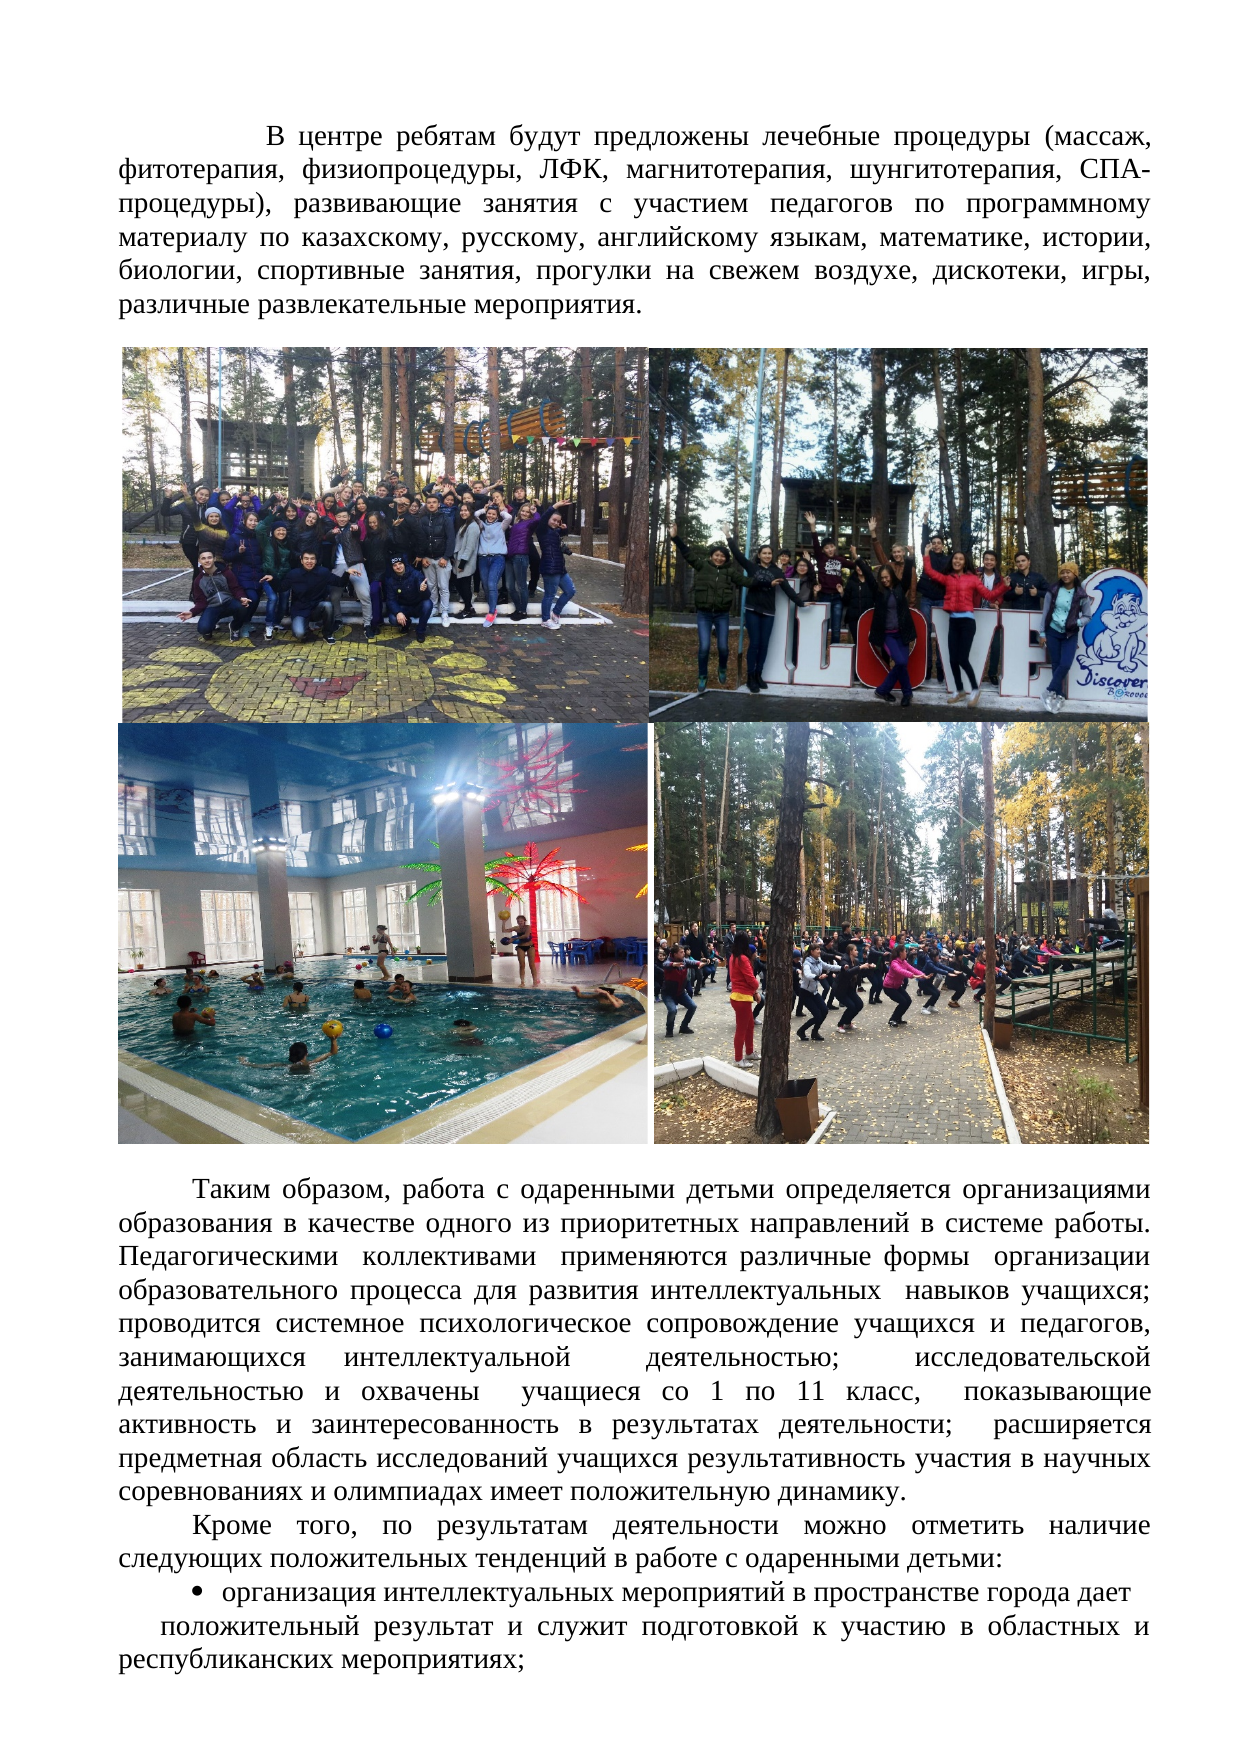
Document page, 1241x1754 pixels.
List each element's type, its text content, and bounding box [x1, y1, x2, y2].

text положительный результат и служит подготовкой к участию в областных и республиканских мероприятиях; [118, 1608, 1152, 1675]
text Таким образом, работа с одаренными детьми определяется организациями образования в качестве одного из приоритетных направлений в системе работы. Педагогическими коллективами применяются различные формы организации образовательного процесса для развития интеллектуальных навыков учащихся; проводится системное психологическое сопровождение учащихся и педагогов, занимающихся интеллектуальной деятельностью; исследовательской деятельностью и охвачены учащиеся со 1 по 11 класс, показывающие активность и заинтересованность в результатах деятельности; расширяется предметная область исследований учащихся результативность участия в научных соревнованиях и олимпиадах имеет положительную динамику. [118, 1171, 1152, 1507]
list организация интеллектуальных мероприятий в пространстве города дает [192, 1574, 1152, 1608]
text Кроме того, по результатам деятельности можно отметить наличие следующих положительных тенденций в работе с одаренными детьми: [118, 1507, 1152, 1574]
text В центре ребятам будут предложены лечебные процедуры (массаж, фитотерапия, физиопроцедуры, ЛФК, магнитотерапия, шунгитотерапия, СПА-процедуры), развивающие занятия с участием педагогов по программному материалу по казахскому, русскому, английскому языкам, математике, истории, биологии, спортивные занятия, прогулки на свежем воздухе, дискотеки, игры, различные развлекательные мероприятия. [118, 118, 1152, 319]
picture [118, 347, 1150, 1144]
